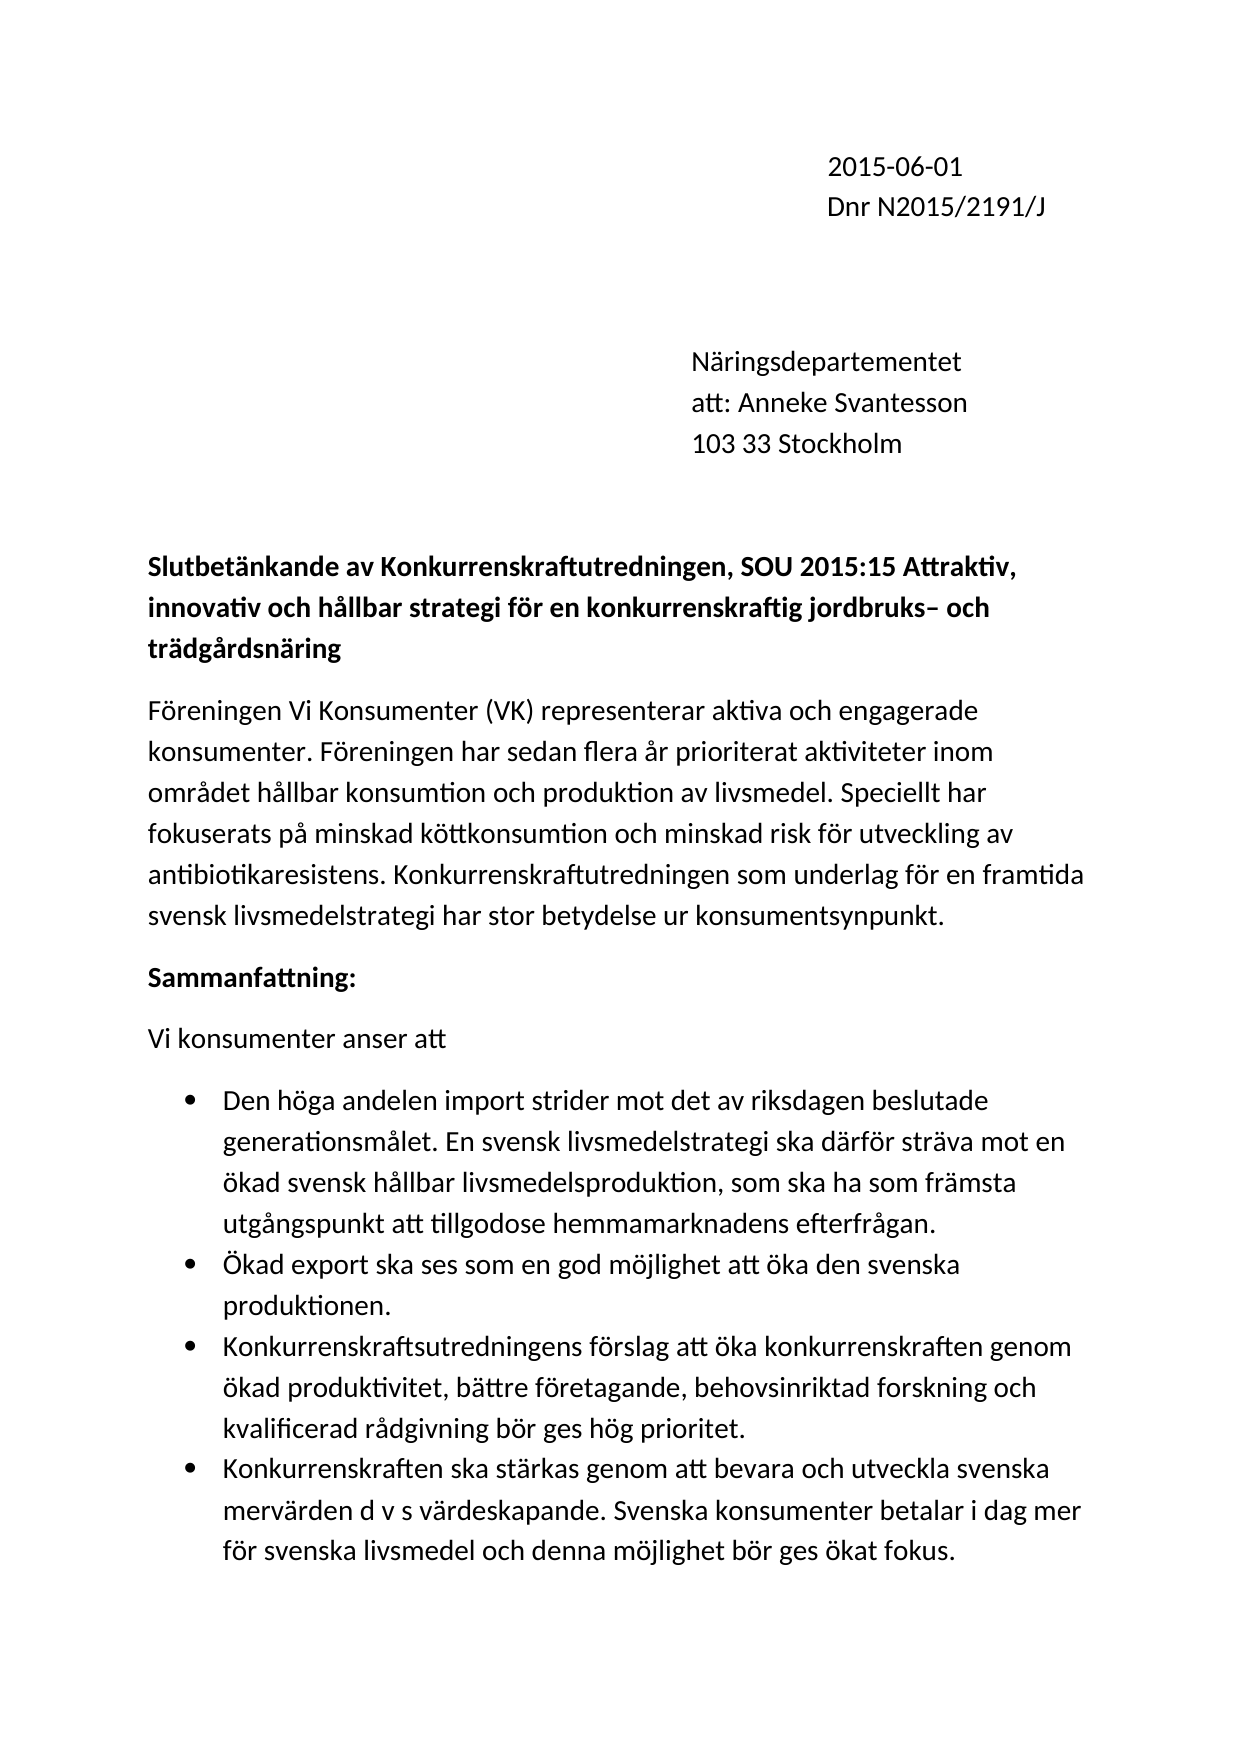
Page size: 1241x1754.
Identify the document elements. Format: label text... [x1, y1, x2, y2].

text Sammanfattning: [148, 959, 1093, 994]
text Föreningen Vi Konsumenter (VK) representerar aktiva och engagerade konsumenter. Föreningen har sedan flera år prioriterat aktiviteter inom området hållbar konsumtion och produktion av livsmedel. Speciellt har fokuserats på minskad köttkonsumtion och minskad risk för utveckling av antibiotikaresistens. Konkurrenskraftutredningen som underlag för en framtida svensk livsmedelstrategi har stor betydelse ur konsumentsynpunkt. [148, 692, 1093, 932]
text Näringsdepartementet att: Anneke Svantesson 103 33 Stockholm [148, 343, 1093, 461]
list Konkurrenskraftsutredningens förslag att öka konkurrenskraften genom ökad produktivitet, bättre företagande, behovsinriktad forskning och kvalificerad rådgivning bör ges hög prioritet. [185, 1328, 1093, 1445]
text Vi konsumenter anser att [148, 1020, 1093, 1056]
list Den höga andelen import strider mot det av riksdagen beslutade generationsmålet. En svensk livsmedelstrategi ska därför sträva mot en ökad svensk hållbar livsmedelsproduktion, som ska ha som främsta utgångspunkt att tillgodose hemmamarknadens efterfrågan. [185, 1082, 1093, 1241]
list Konkurrenskraften ska stärkas genom att bevara och utveckla svenska mervärden d v s värdeskapande. Svenska konsumenter betalar i dag mer för svenska livsmedel och denna möjlighet bör ges ökat fokus. [185, 1451, 1093, 1568]
text Slutbetänkande av Konkurrenskraftutredningen, SOU 2015:15 Attraktiv, innovativ och hållbar strategi för en konkurrenskraftig jordbruks– och trädgårdsnäring [148, 548, 1093, 666]
list Ökad export ska ses som en god möjlighet att öka den svenska produktionen. [185, 1246, 1093, 1322]
text 2015-06-01 Dnr N2015/2191/J [827, 148, 1093, 256]
